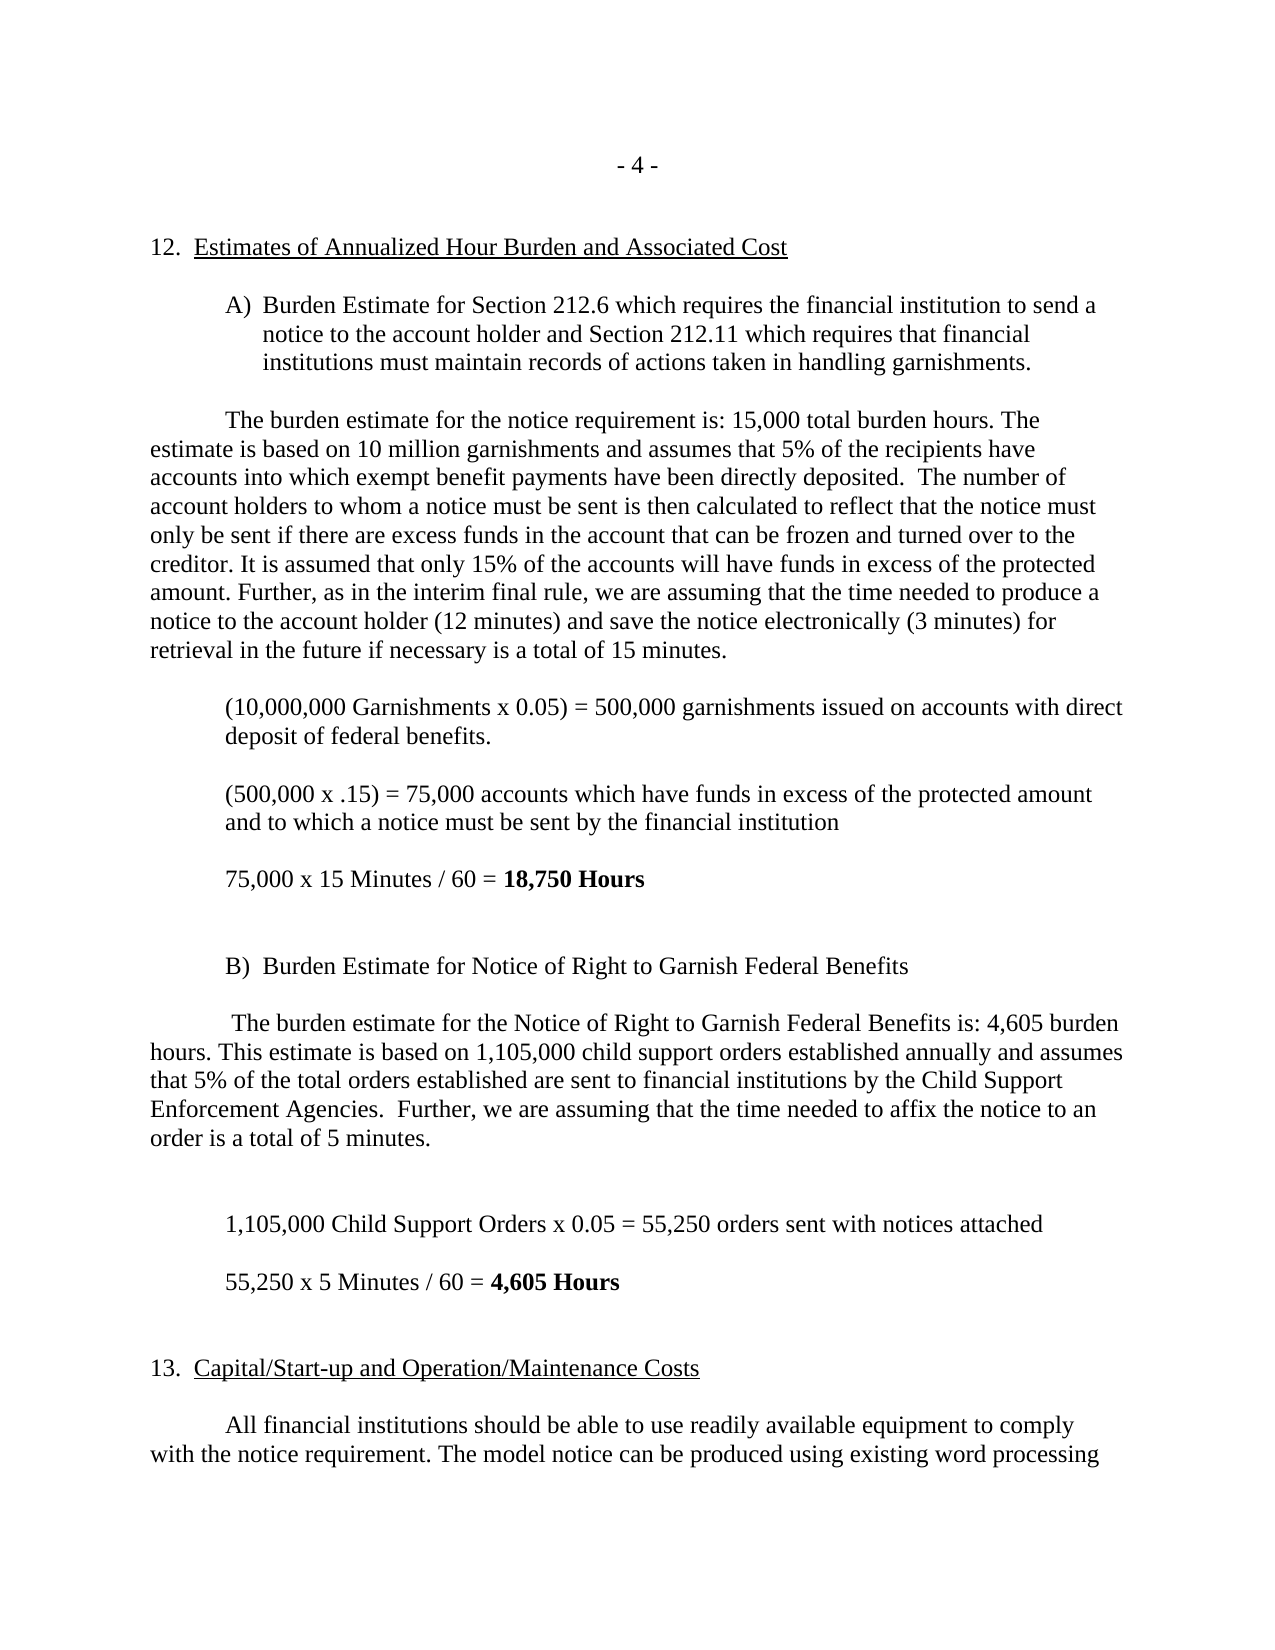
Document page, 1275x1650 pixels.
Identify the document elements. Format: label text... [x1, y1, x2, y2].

text 1,105,000 Child Support Orders x 0.05 = 55,250 orders sent with notices attached [150, 1209, 1125, 1238]
text 12. Estimates of Annualized Hour Burden and Associated Cost [150, 232, 1125, 261]
text The burden estimate for the Notice of Right to Garnish Federal Benefits is: 4,605 burden hours. This estimate is based on 1,105,000 child support orders established annually and assumes that 5% of the total orders established are sent to financial institutions by the Child Support Enforcement Agencies. Further, we are assuming that the time needed to affix the notice to an order is a total of 5 minutes. [150, 1008, 1125, 1152]
text (500,000 x .15) = 75,000 accounts which have funds in excess of the protected amount and to which a notice must be sent by the financial institution [225, 779, 1125, 836]
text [150, 1410, 1125, 1468]
text 75,000 x 15 Minutes / 60 = 18,750 Hours [150, 864, 1125, 893]
text 55,250 x 5 Minutes / 60 = 4,605 Hours [150, 1267, 1125, 1295]
text (10,000,000 Garnishments x 0.05) = 500,000 garnishments issued on accounts with direct deposit of federal benefits. [225, 692, 1125, 750]
text The burden estimate for the notice requirement is: 15,000 total burden hours. The estimate is based on 10 million garnishments and assumes that 5% of the recipients have accounts into which exempt benefit payments have been directly deposited. The number of account holders to whom a notice must be sent is then calculated to reflect that the notice must only be sent if there are excess funds in the account that can be frozen and turned over to the creditor. It is assumed that only 15% of the accounts will have funds in excess of the protected amount. Further, as in the interim final rule, we are assuming that the time needed to produce a notice to the account holder (12 minutes) and save the notice electronically (3 minutes) for retrieval in the future if necessary is a total of 15 minutes. [150, 405, 1125, 664]
list Burden Estimate for Section 212.6 which requires the financial institution to send a notice to the account holder and Section 212.11 which requires that financial institutions must maintain records of actions taken in handling garnishments. [225, 290, 1125, 376]
text 13. Capital/Start-up and Operation/Maintenance Costs [150, 1353, 1125, 1382]
list Burden Estimate for Notice of Right to Garnish Federal Benefits [225, 951, 1125, 979]
